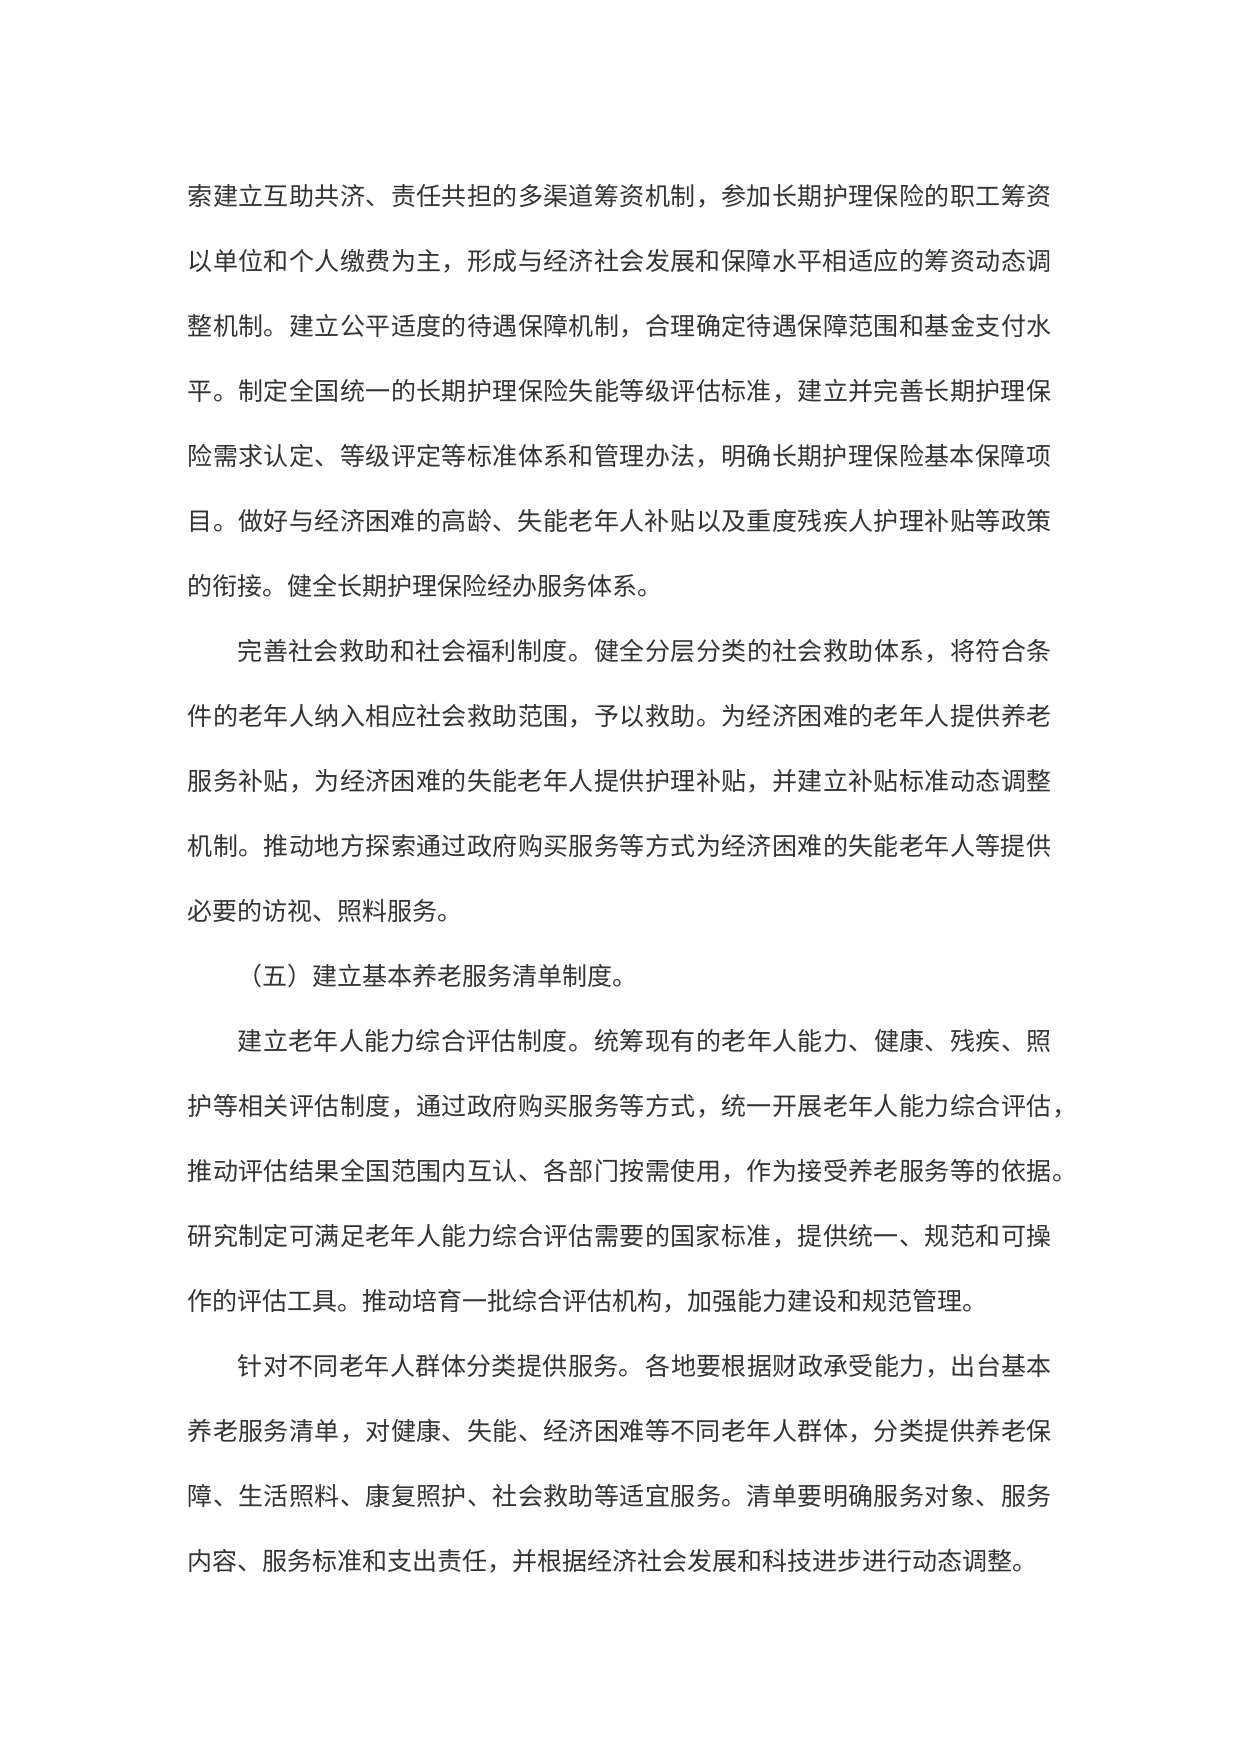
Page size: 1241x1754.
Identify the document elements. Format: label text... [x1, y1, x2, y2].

text 建立老年人能力综合评估制度。统筹现有的老年人能力、健康、残疾、照护等相关评估制度，通过政府购买服务等方式，统一开展老年人能力综合评估，推动评估结果全国范围内互认、各部门按需使用，作为接受养老服务等的依据。研究制定可满足老年人能力综合评估需要的国家标准，提供统一、规范和可操作的评估工具。推动培育一批综合评估机构，加强能力建设和规范管理。 [187, 1007, 1053, 1332]
text （五）建立基本养老服务清单制度。 [187, 942, 1053, 1007]
text 完善社会救助和社会福利制度。健全分层分类的社会救助体系，将符合条件的老年人纳入相应社会救助范围，予以救助。为经济困难的老年人提供养老服务补贴，为经济困难的失能老年人提供护理补贴，并建立补贴标准动态调整机制。推动地方探索通过政府购买服务等方式为经济困难的失能老年人等提供必要的访视、照料服务。 [187, 617, 1053, 942]
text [187, 162, 1053, 617]
text 针对不同老年人群体分类提供服务。各地要根据财政承受能力，出台基本养老服务清单，对健康、失能、经济困难等不同老年人群体，分类提供养老保障、生活照料、康复照护、社会救助等适宜服务。清单要明确服务对象、服务内容、服务标准和支出责任，并根据经济社会发展和科技进步进行动态调整。 [187, 1332, 1053, 1592]
